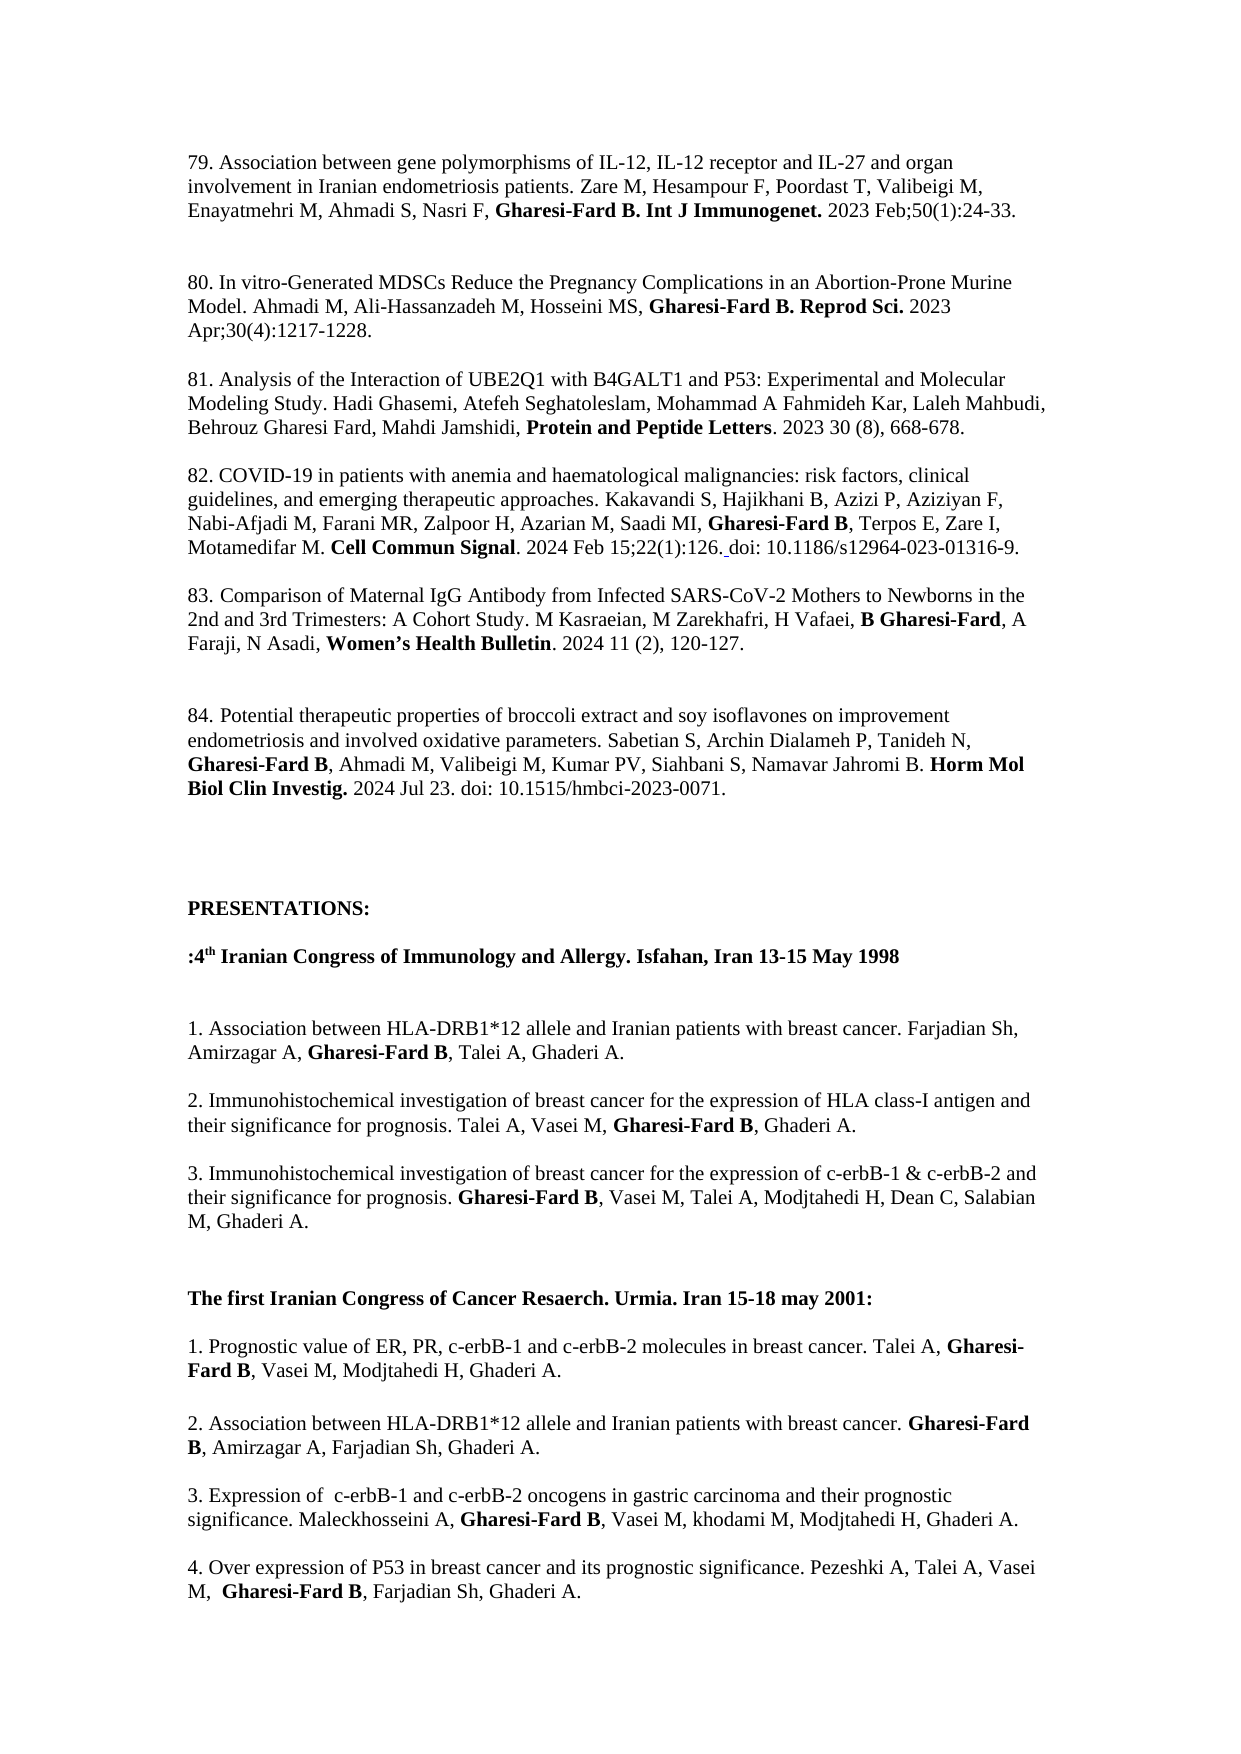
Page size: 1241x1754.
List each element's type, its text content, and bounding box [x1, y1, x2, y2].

text 4. Over expression of P53 in breast cancer and its prognostic significance. Pezeshki A, Talei A, Vasei M, Gharesi-Fard B, Farjadian Sh, Ghaderi A. [187, 1555, 1053, 1603]
text The first Iranian Congress of Cancer Resaerch. Urmia. Iran 15-18 may 2001: [187, 1286, 1053, 1310]
text 80. In vitro-Generated MDSCs Reduce the Pregnancy Complications in an Abortion-Prone Murine Model. Ahmadi M, Ali-Hassanzadeh M, Hosseini MS, Gharesi-Fard B. Reprod Sci. 2023 Apr;30(4):1217-1228. [187, 270, 1053, 342]
text 2. Immunohistochemical investigation of breast cancer for the expression of HLA class-I antigen and their significance for prognosis. Talei A, Vasei M, Gharesi-Fard B, Ghaderi A. [187, 1088, 1053, 1137]
text 2. Association between HLA-DRB1*12 allele and Iranian patients with breast cancer. Gharesi-Fard B, Amirzagar A, Farjadian Sh, Ghaderi A. [187, 1411, 1053, 1459]
text 3. Immunohistochemical investigation of breast cancer for the expression of c-erbB-1 & c-erbB-2 and their significance for prognosis. Gharesi-Fard B, Vasei M, Talei A, Modjtahedi H, Dean C, Salabian M, Ghaderi A. [187, 1161, 1053, 1233]
text 81. Analysis of the Interaction of UBE2Q1 with B4GALT1 and P53: Experimental and Molecular Modeling Study. Hadi Ghasemi, Atefeh Seghatoleslam, Mohammad A Fahmideh Kar, Laleh Mahbudi, Behrouz Gharesi Fard, Mahdi Jamshidi, Protein and Peptide Letters. 2023 30 (8), 668-678. [187, 367, 1053, 439]
text 1. Prognostic value of ER, PR, c-erbB-1 and c-erbB-2 molecules in breast cancer. Talei A, Gharesi-Fard B, Vasei M, Modjtahedi H, Ghaderi A. [187, 1334, 1053, 1382]
text 83. Comparison of Maternal IgG Antibody from Infected SARS-CoV-2 Mothers to Newborns in the 2nd and 3rd Trimesters: A Cohort Study. M Kasraeian, M Zarekhafri, H Vafaei, B Gharesi-Fard, A Faraji, N Asadi, Women’s Health Bulletin. 2024 11 (2), 120-127. [187, 583, 1053, 655]
text 82. COVID-19 in patients with anemia and haematological malignancies: risk factors, clinical guidelines, and emerging therapeutic approaches. Kakavandi S, Hajikhani B, Azizi P, Aziziyan F, Nabi-Afjadi M, Farani MR, Zalpoor H, Azarian M, Saadi MI, Gharesi-Fard B, Terpos E, Zare I, Motamedifar M. Cell Commun Signal. 2024 Feb 15;22(1):126. doi: 10.1186/s12964-023-01316-9. [187, 463, 1053, 559]
text 3. Expression of c-erbB-1 and c-erbB-2 oncogens in gastric carcinoma and their prognostic significance. Maleckhosseini A, Gharesi-Fard B, Vasei M, khodami M, Modjtahedi H, Ghaderi A. [187, 1483, 1053, 1531]
text 84. Potential therapeutic properties of broccoli extract and soy isoflavones on improvement endometriosis and involved oxidative parameters. Sabetian S, Archin Dialameh P, Tanideh N, Gharesi-Fard B, Ahmadi M, Valibeigi M, Kumar PV, Siahbani S, Namavar Jahromi B. Horm Mol Biol Clin Investig. 2024 Jul 23. doi: 10.1515/hmbci-2023-0071. [187, 703, 1053, 800]
text PRESENTATIONS: [187, 896, 1053, 920]
text 79. Association between gene polymorphisms of IL-12, IL-12 receptor and IL-27 and organ involvement in Iranian endometriosis patients. Zare M, Hesampour F, Poordast T, Valibeigi M, Enayatmehri M, Ahmadi S, Nasri F, Gharesi-Fard B. Int J Immunogenet. 2023 Feb;50(1):24-33. [187, 150, 1053, 222]
text 1. Association between HLA-DRB1*12 allele and Iranian patients with breast cancer. Farjadian Sh, Amirzagar A, Gharesi-Fard B, Talei A, Ghaderi A. [187, 1016, 1053, 1064]
text 4th Iranian Congress of Immunology and Allergy. Isfahan, Iran 13-15 May 1998: [187, 944, 1053, 968]
